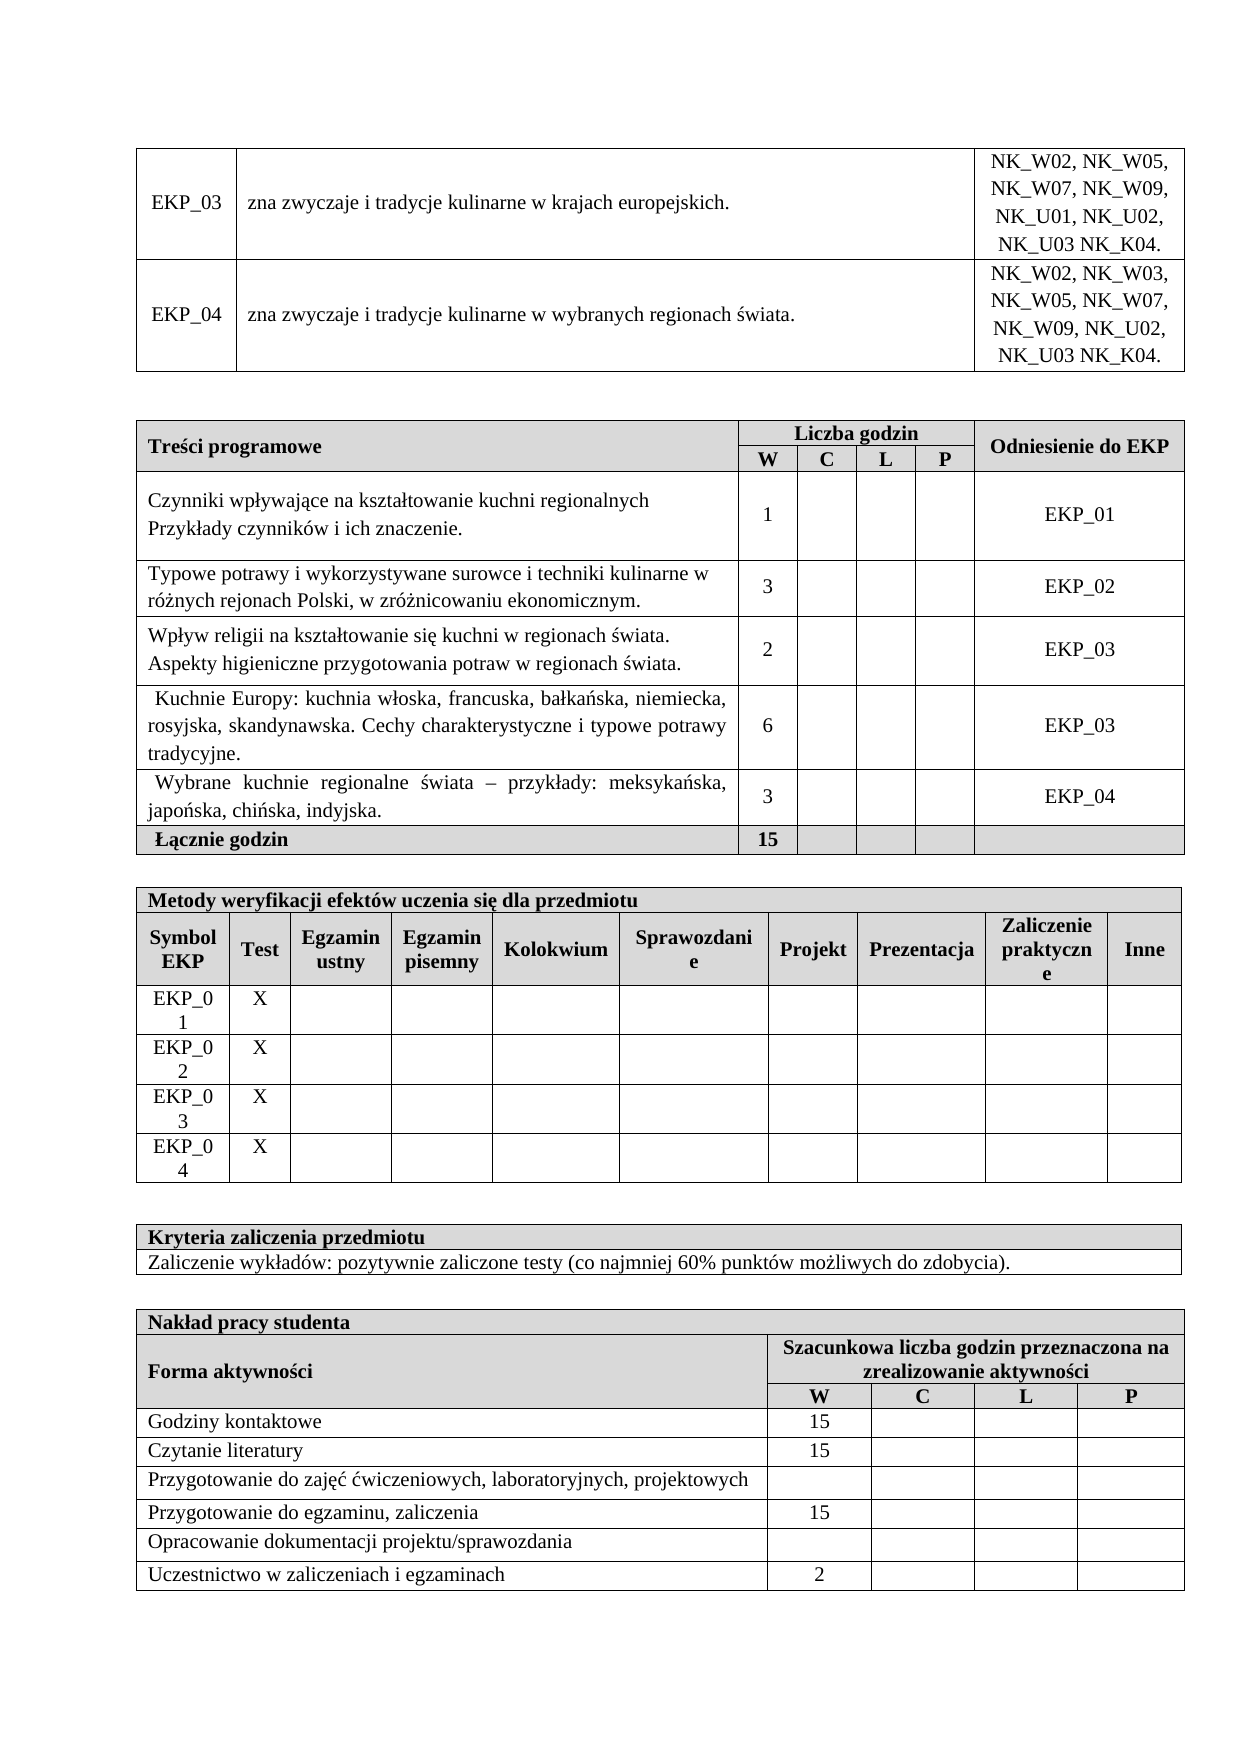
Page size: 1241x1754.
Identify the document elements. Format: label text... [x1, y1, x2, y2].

table_cell [768, 1529, 871, 1561]
table_header EKP_03 [137, 149, 236, 259]
table_cell Typowe potrawy i wykorzystywane surowce i techniki kulinarne w różnych rejonach Polski, w zróżnicowaniu ekonomicznym. [137, 561, 738, 616]
table_cell Godziny kontaktowe [137, 1409, 767, 1437]
table_cell [769, 1035, 857, 1083]
table_cell [798, 826, 856, 854]
table_cell Czynniki wpływające na kształtowanie kuchni regionalnych Przykłady czynników i ich znaczenie. [137, 472, 738, 559]
table_cell 15 [768, 1500, 871, 1528]
table_cell [769, 986, 857, 1034]
table_header NK_W02, NK_W05, NK_W07, NK_W09, NK_U01, NK_U02, NK_U03 NK_K04. [975, 149, 1184, 259]
table_cell [986, 1085, 1107, 1133]
table_cell X [230, 1035, 290, 1083]
table_cell Zaliczenie wykładów: pozytywnie zaliczone testy (co najmniej 60% punktów możliwych do zdobycia). [137, 1250, 1181, 1274]
table_cell Prezentacja [858, 913, 985, 985]
table_cell Przygotowanie do zajęć ćwiczeniowych, laboratoryjnych, projektowych [137, 1467, 767, 1499]
table_cell [620, 1085, 768, 1133]
table_cell Egzamin ustny [291, 913, 391, 985]
table_cell [857, 686, 915, 769]
table_cell [872, 1562, 974, 1589]
table_cell X [230, 986, 290, 1034]
table_cell 2 [768, 1562, 871, 1589]
table_cell 2 [739, 617, 797, 685]
table_cell EKP_02 [137, 1035, 229, 1083]
table_cell [857, 826, 915, 854]
table_cell [916, 472, 974, 559]
table_cell [620, 986, 768, 1034]
table_cell [620, 1134, 768, 1182]
table_cell [858, 1134, 985, 1182]
table_header Kryteria zaliczenia przedmiotu [137, 1225, 1181, 1249]
table_cell Wybrane kuchnie regionalne świata – przykłady: meksykańska, japońska, chińska, indyjska. [137, 770, 738, 825]
table_cell [872, 1467, 974, 1499]
table_cell [872, 1438, 974, 1466]
table_cell C [798, 446, 856, 471]
table_cell [1078, 1467, 1184, 1499]
table_cell [975, 1409, 1077, 1437]
table_cell L [975, 1384, 1077, 1408]
table_cell [291, 1085, 391, 1133]
table_cell [1108, 1035, 1181, 1083]
table_header Nakład pracy studenta [137, 1310, 1184, 1334]
table_cell [975, 1529, 1077, 1561]
table_cell Symbol EKP [137, 913, 229, 985]
table_cell Wpływ religii na kształtowanie się kuchni w regionach świata. Aspekty higieniczne przygotowania potraw w regionach świata. [137, 617, 738, 685]
table_cell Łącznie godzin [137, 826, 738, 854]
table_cell [798, 472, 856, 559]
table_cell 3 [739, 561, 797, 616]
table_cell [975, 1562, 1077, 1589]
table_cell 15 [739, 826, 797, 854]
table_cell [493, 1134, 619, 1182]
table_cell P [1078, 1384, 1184, 1408]
table_cell [392, 1085, 492, 1133]
table_cell [916, 826, 974, 854]
table_cell [975, 1438, 1077, 1466]
table_header Treści programowe [137, 421, 738, 471]
table_cell [975, 1500, 1077, 1528]
table_cell [916, 770, 974, 825]
table_cell [769, 1134, 857, 1182]
table_cell Zaliczenie praktyczne [986, 913, 1107, 985]
table_cell [1078, 1438, 1184, 1466]
table_cell C [872, 1384, 974, 1408]
table_cell EKP_04 [137, 260, 236, 371]
table_cell [798, 686, 856, 769]
table_cell [1078, 1409, 1184, 1437]
table_cell [1078, 1529, 1184, 1561]
table_cell [872, 1529, 974, 1561]
table_cell [858, 1085, 985, 1133]
table_cell [1078, 1500, 1184, 1528]
table_cell NK_W02, NK_W03, NK_W05, NK_W07, NK_W09, NK_U02, NK_U03 NK_K04. [975, 260, 1184, 371]
table_cell [291, 1134, 391, 1182]
table_cell [392, 1134, 492, 1182]
table_cell 1 [739, 472, 797, 559]
table_cell zna zwyczaje i tradycje kulinarne w wybranych regionach świata. [237, 260, 974, 371]
table_cell [493, 1035, 619, 1083]
table_cell EKP_04 [137, 1134, 229, 1182]
table_cell [1108, 1085, 1181, 1133]
table_cell EKP_01 [975, 472, 1184, 559]
table_cell EKP_03 [137, 1085, 229, 1133]
table_cell [798, 561, 856, 616]
table_cell [857, 617, 915, 685]
table_cell EKP_03 [975, 686, 1184, 769]
table_cell [858, 986, 985, 1034]
table_cell [769, 1085, 857, 1133]
table_cell [986, 986, 1107, 1034]
table_cell 15 [768, 1438, 871, 1466]
table_cell Szacunkowa liczba godzin przeznaczona na zrealizowanie aktywności [768, 1335, 1184, 1383]
table_cell [857, 472, 915, 559]
table_cell P [916, 446, 974, 471]
table_cell [798, 617, 856, 685]
table_cell [798, 770, 856, 825]
table_cell Sprawozdanie [620, 913, 768, 985]
table_cell X [230, 1085, 290, 1133]
table_cell [1078, 1562, 1184, 1589]
table_cell EKP_04 [975, 770, 1184, 825]
table_cell X [230, 1134, 290, 1182]
table_cell 6 [739, 686, 797, 769]
table_cell L [857, 446, 915, 471]
table_cell [392, 986, 492, 1034]
table_cell [986, 1035, 1107, 1083]
table_cell Opracowanie dokumentacji projektu/sprawozdania [137, 1529, 767, 1561]
table_cell 3 [739, 770, 797, 825]
table_cell [872, 1409, 974, 1437]
table_cell [392, 1035, 492, 1083]
table_cell Przygotowanie do egzaminu, zaliczenia [137, 1500, 767, 1528]
table_cell [858, 1035, 985, 1083]
table_cell [1108, 1134, 1181, 1182]
table_cell EKP_01 [137, 986, 229, 1034]
table_cell [857, 561, 915, 616]
table_cell [857, 770, 915, 825]
table_cell [916, 561, 974, 616]
table_header Liczba godzin [739, 421, 974, 445]
table_cell 15 [768, 1409, 871, 1437]
table_cell [493, 1085, 619, 1133]
table_cell Projekt [769, 913, 857, 985]
table_cell Inne [1108, 913, 1181, 985]
table_cell [986, 1134, 1107, 1182]
table_cell EKP_02 [975, 561, 1184, 616]
table_cell Uczestnictwo w zaliczeniach i egzaminach [137, 1562, 767, 1589]
table_cell [1108, 986, 1181, 1034]
table_cell [916, 686, 974, 769]
table_cell Forma aktywności [137, 1335, 767, 1408]
table_cell [291, 1035, 391, 1083]
table_cell [291, 986, 391, 1034]
table_cell Kolokwium [493, 913, 619, 985]
table_cell [493, 986, 619, 1034]
table_cell Kuchnie Europy: kuchnia włoska, francuska, bałkańska, niemiecka, rosyjska, skandynawska. Cechy charakterystyczne i typowe potrawy tradycyjne. [137, 686, 738, 769]
table_cell [916, 617, 974, 685]
table_cell Egzamin pisemny [392, 913, 492, 985]
table_cell [975, 826, 1184, 854]
table_cell [768, 1467, 871, 1499]
table_cell [872, 1500, 974, 1528]
table_cell W [739, 446, 797, 471]
table_header zna zwyczaje i tradycje kulinarne w krajach europejskich. [237, 149, 974, 259]
table_header Odniesienie do EKP [975, 421, 1184, 471]
table_header Metody weryfikacji efektów uczenia się dla przedmiotu [137, 888, 1181, 912]
table_cell W [768, 1384, 871, 1408]
table_cell Czytanie literatury [137, 1438, 767, 1466]
table_cell Test [230, 913, 290, 985]
table_cell [975, 1467, 1077, 1499]
table_cell [620, 1035, 768, 1083]
table_cell EKP_03 [975, 617, 1184, 685]
